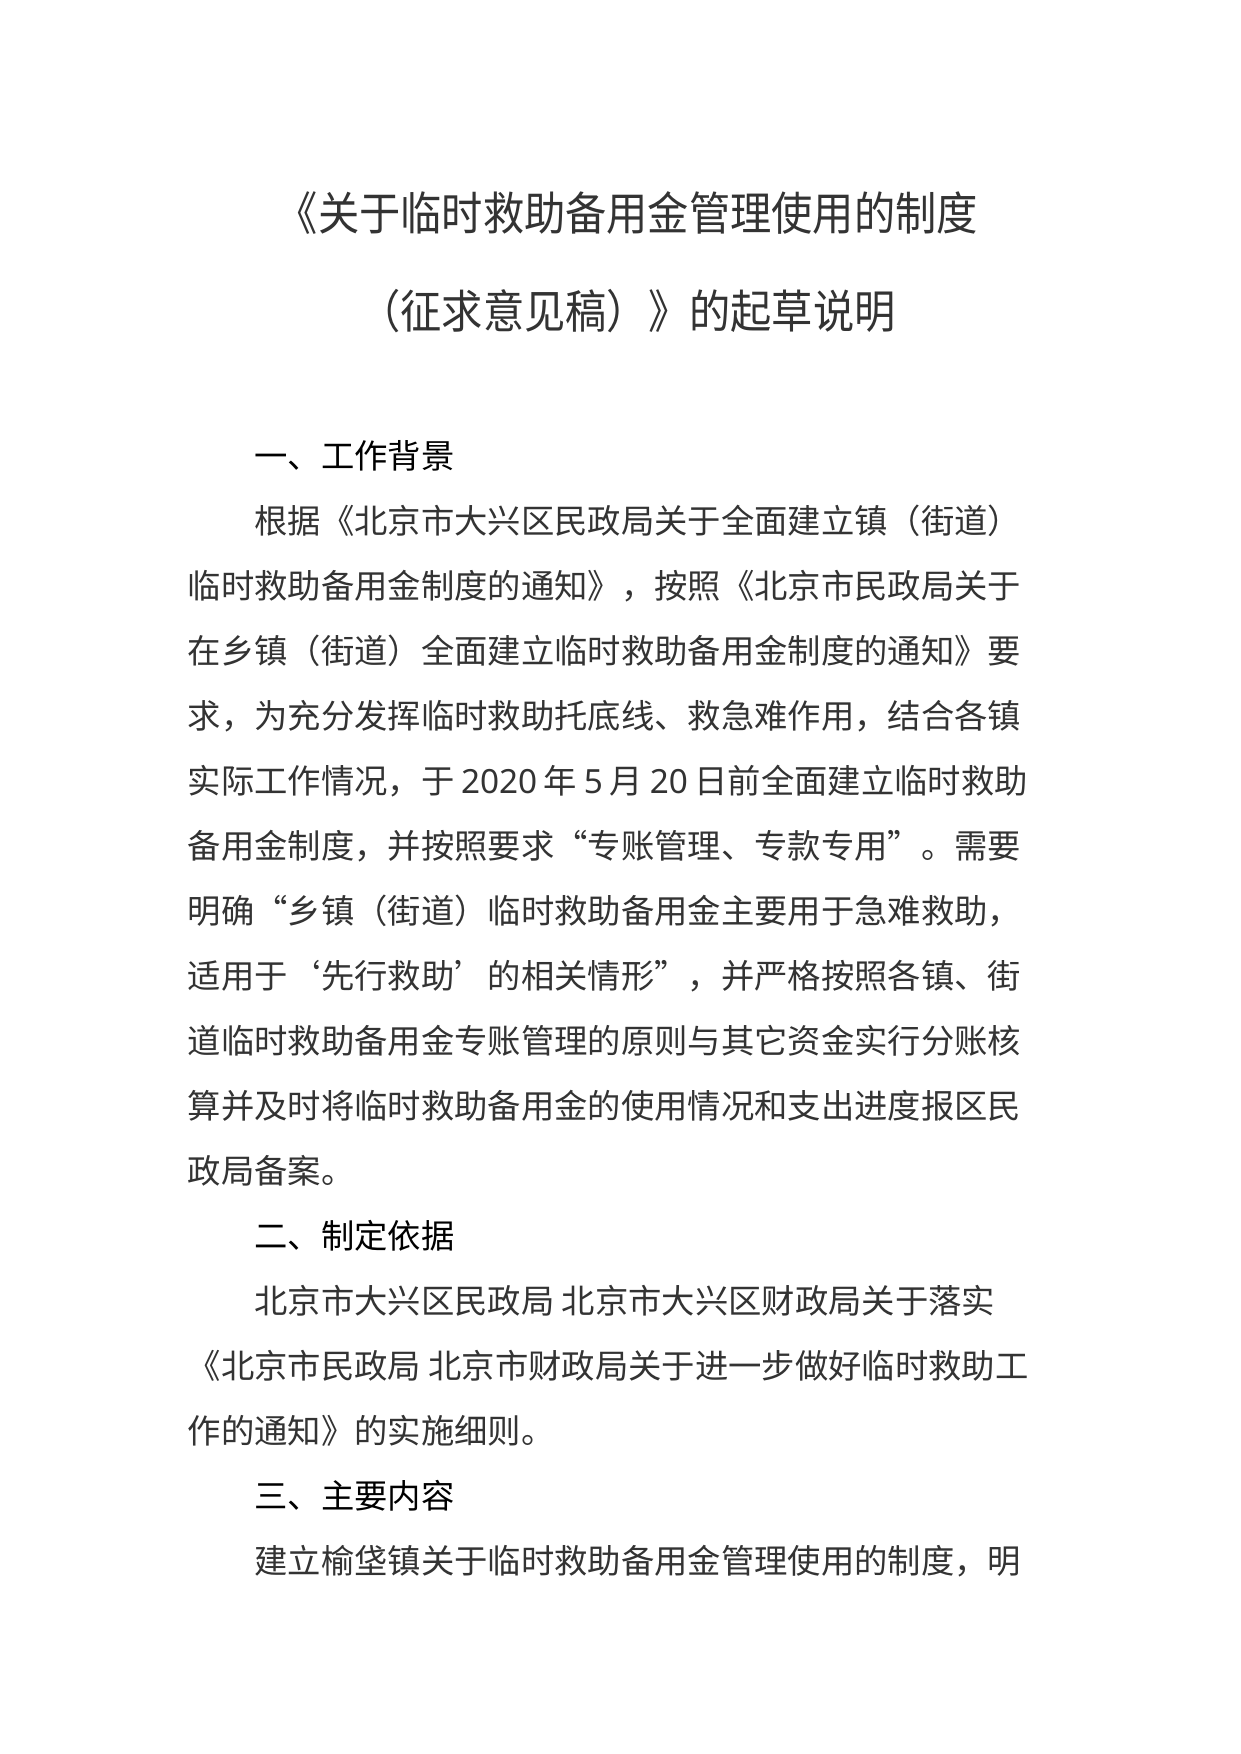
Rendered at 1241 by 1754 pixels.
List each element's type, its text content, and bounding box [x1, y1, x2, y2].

list 根据《北京市大兴区民政局关于全面建立镇（街道）临时救助备用金制度的通知》，按照《北京市民政局关于在乡镇（街道）全面建立临时救助备用金制度的通知》要求，为充分发挥临时救助托底线、救急难作用，结合各镇实际工作情况，于2020年5月20日前全面建立临时救助备用金制度，并按照要求“专账管理、专款专用”。需要明确“乡镇（街道）临时救助备用金主要用于急难救助，适用于‘先行救助’的相关情形”，并严格按照各镇、街道临时救助备用金专账管理的原则与其它资金实行分账核算并及时将临时救助备用金的使用情况和支出进度报区民政局备案。 [187, 487, 1053, 1202]
text 一、工作背景 [187, 422, 1053, 487]
text （征求意见稿）》的起草说明 [202, 259, 1053, 357]
text 三、主要内容 [187, 1462, 1053, 1527]
text 《关于临时救助备用金管理使用的制度 [202, 162, 1053, 259]
text 二、制定依据 [187, 1202, 1053, 1267]
list 北京市大兴区民政局 北京市大兴区财政局关于落实《北京市民政局 北京市财政局关于进一步做好临时救助工作的通知》的实施细则。 [187, 1267, 1053, 1462]
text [187, 1527, 1053, 1585]
